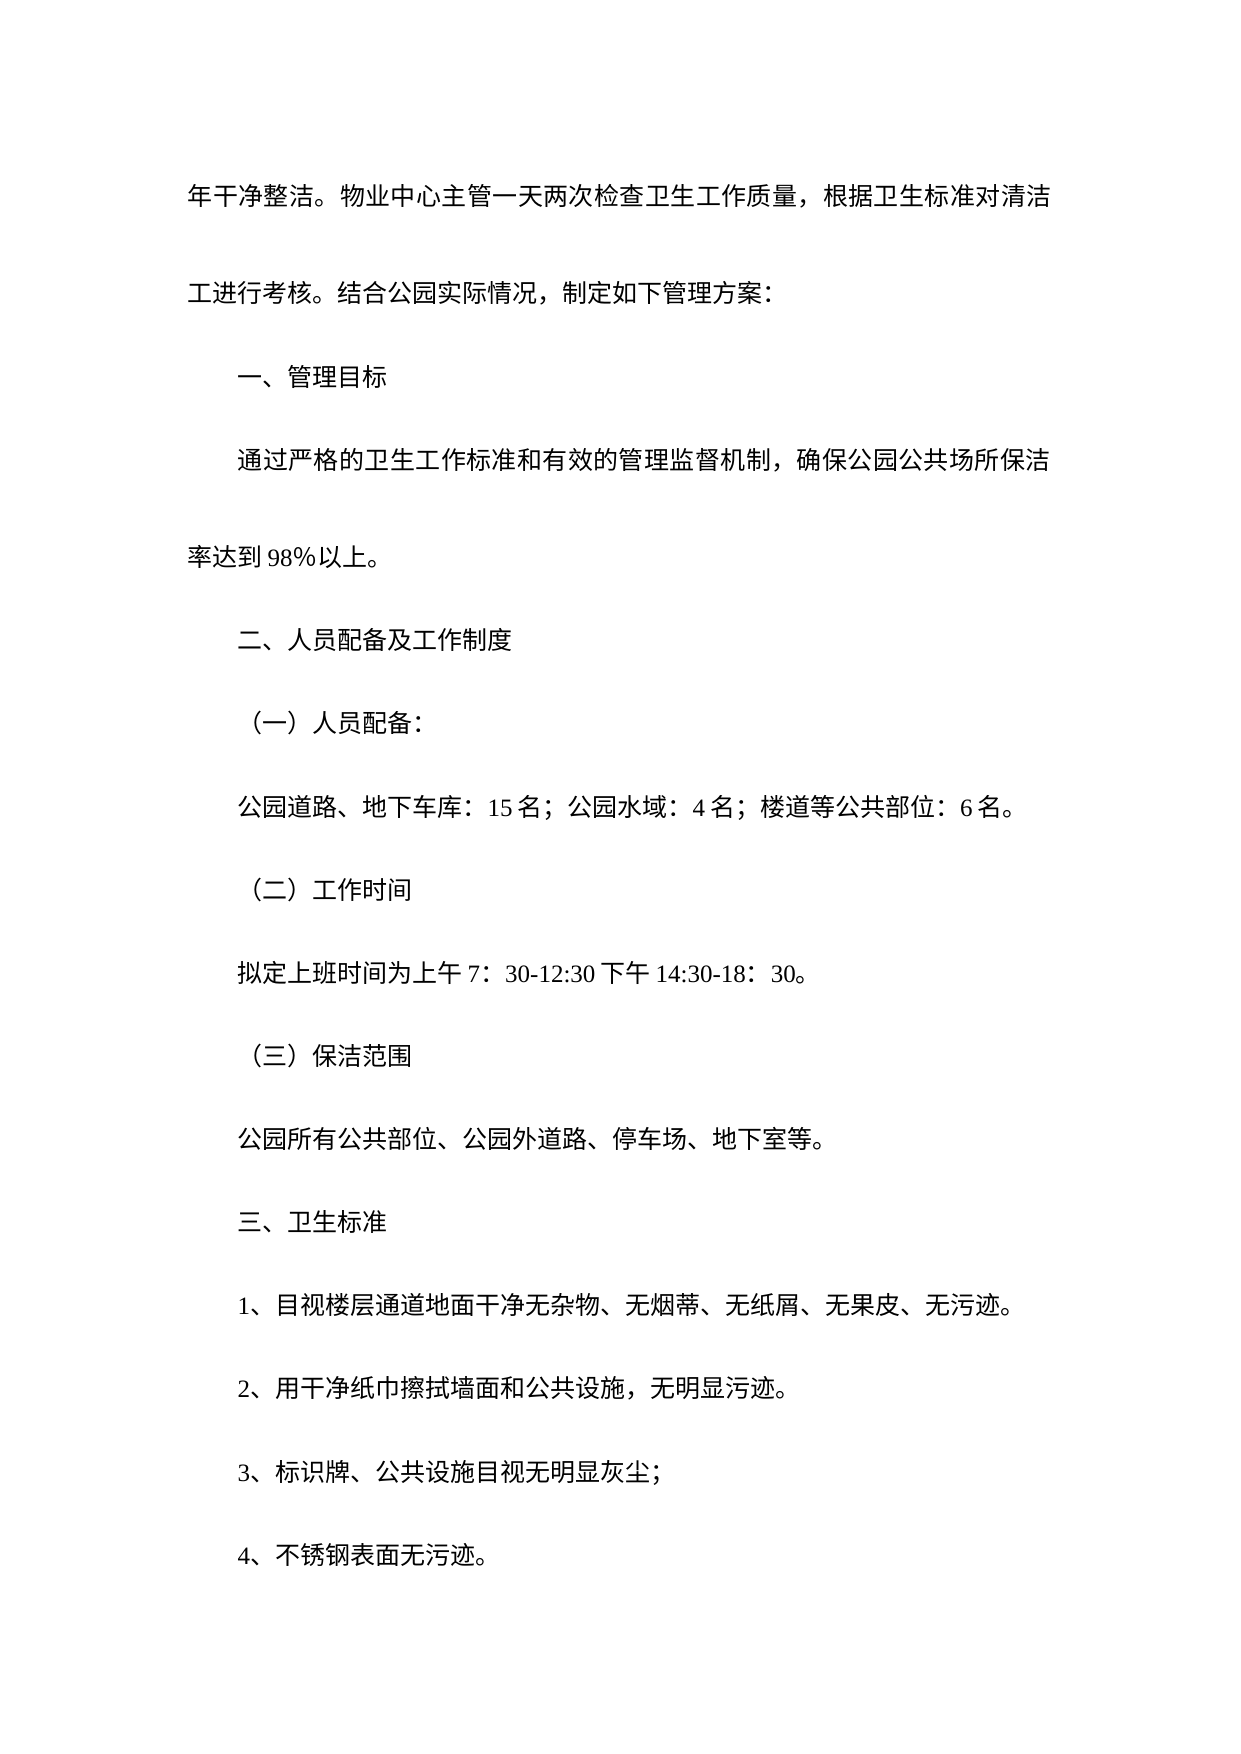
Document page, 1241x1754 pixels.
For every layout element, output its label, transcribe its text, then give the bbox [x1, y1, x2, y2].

text 三、卫生标准 [187, 1188, 1053, 1253]
text 通过严格的卫生工作标准和有效的管理监督机制，确保公园公共场所保洁率达到98％以上。 [187, 426, 1053, 588]
text 1、目视楼层通道地面干净无杂物、无烟蒂、无纸屑、无果皮、无污迹。 [187, 1271, 1053, 1336]
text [187, 162, 1053, 324]
text 2、用干净纸巾擦拭墙面和公共设施，无明显污迹。 [187, 1354, 1053, 1419]
text 二、人员配备及工作制度 [187, 606, 1053, 671]
text 一、管理目标 [187, 343, 1053, 408]
text （三）保洁范围 [187, 1022, 1053, 1087]
text （二）工作时间 [187, 856, 1053, 921]
text 4、不锈钢表面无污迹。 [187, 1521, 1053, 1586]
text 拟定上班时间为上午7：30-12:30下午14:30-18：30。 [187, 939, 1053, 1004]
text （一）人员配备： [187, 689, 1053, 754]
text 公园道路、地下车库：15名；公园水域：4名；楼道等公共部位：6名。 [187, 773, 1053, 838]
text 3、标识牌、公共设施目视无明显灰尘； [187, 1438, 1053, 1503]
text 公园所有公共部位、公园外道路、停车场、地下室等。 [187, 1105, 1053, 1170]
